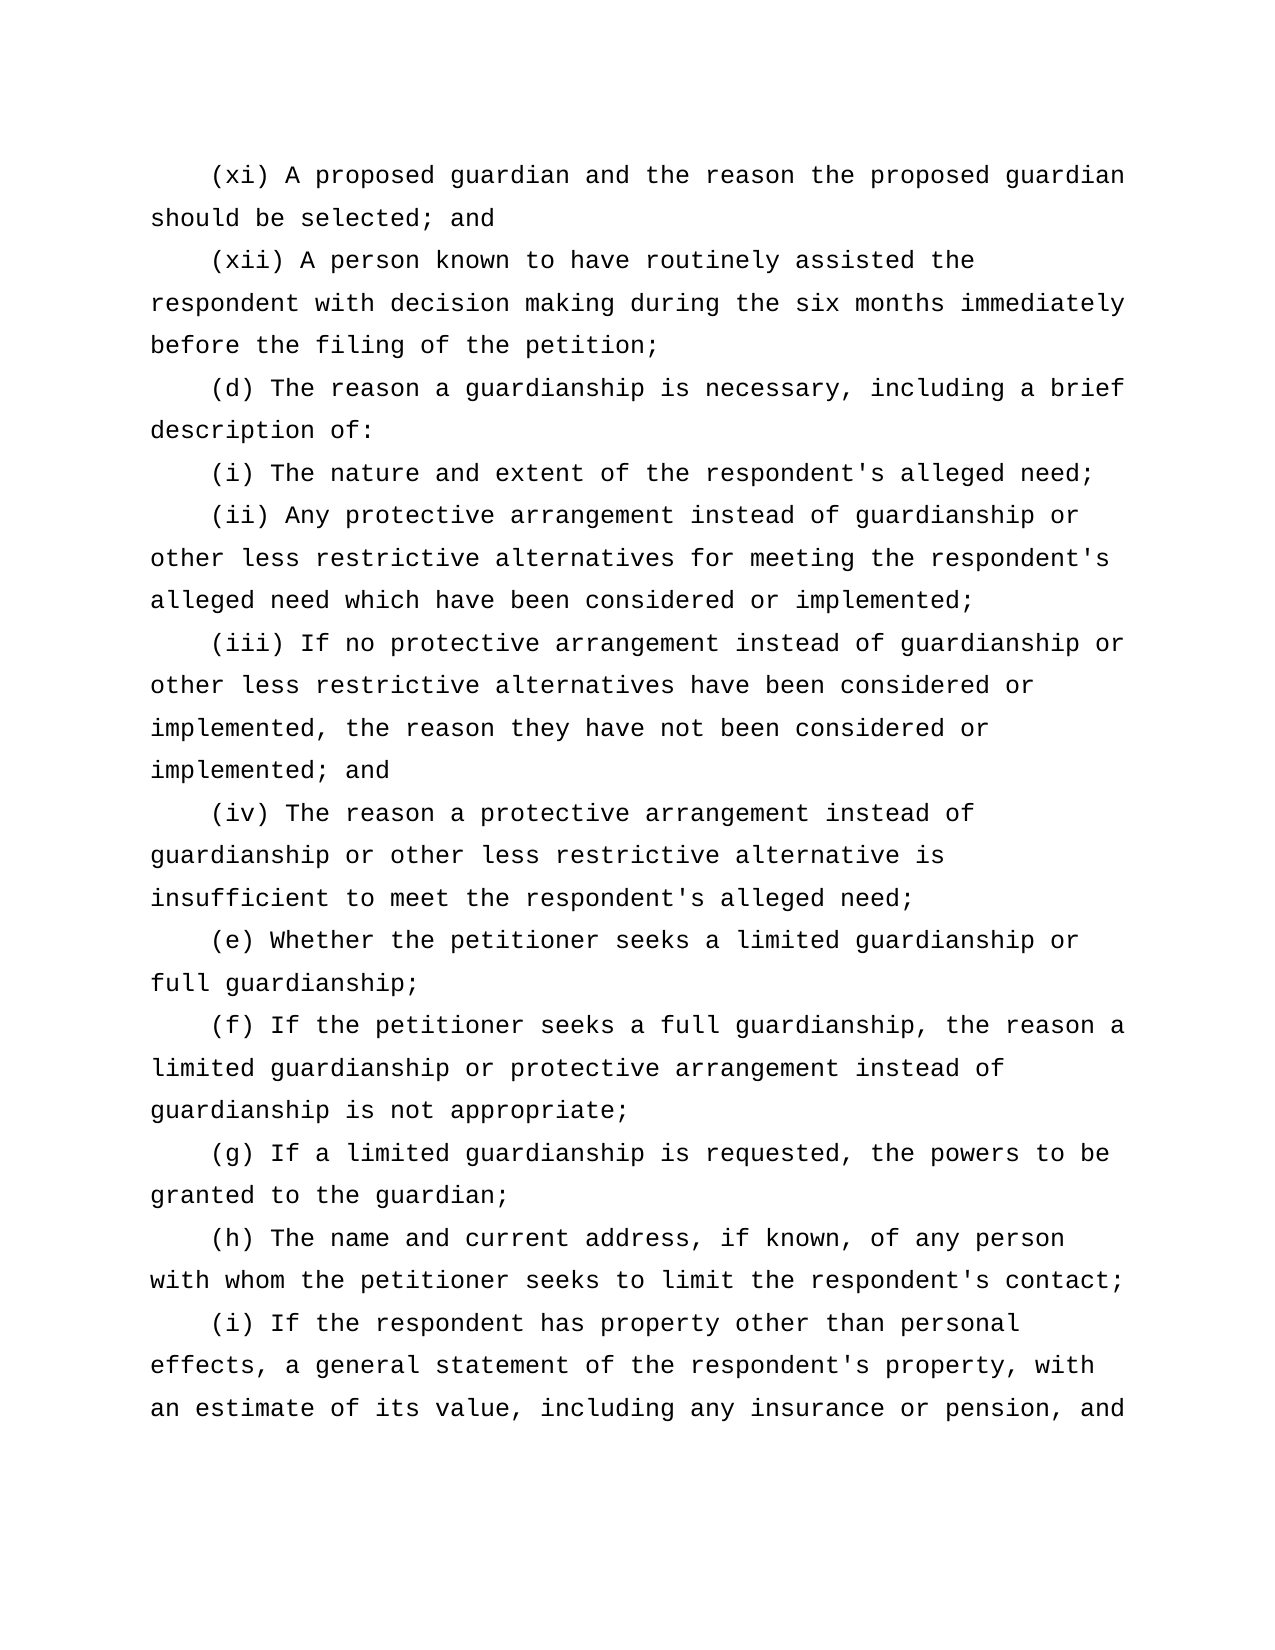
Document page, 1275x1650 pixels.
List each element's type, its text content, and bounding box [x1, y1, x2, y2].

text (ii) Any protective arrangement instead of guardianship or other less restrictive alternatives for meeting the respondent's alleged need which have been considered or implemented; [150, 490, 1125, 617]
text (xii) A person known to have routinely assisted the respondent with decision making during the six months immediately before the filing of the petition; [150, 235, 1125, 362]
text (iii) If no protective arrangement instead of guardianship or other less restrictive alternatives have been considered or implemented, the reason they have not been considered or implemented; and [150, 617, 1125, 787]
text (i) The nature and extent of the respondent's alleged need; [150, 447, 1125, 490]
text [150, 1297, 1125, 1425]
text (d) The reason a guardianship is necessary, including a brief description of: [150, 362, 1125, 447]
text (h) The name and current address, if known, of any person with whom the petitioner seeks to limit the respondent's contact; [150, 1212, 1125, 1297]
text (g) If a limited guardianship is requested, the powers to be granted to the guardian; [150, 1127, 1125, 1212]
text (iv) The reason a protective arrangement instead of guardianship or other less restrictive alternative is insufficient to meet the respondent's alleged need; [150, 787, 1125, 915]
text (e) Whether the petitioner seeks a limited guardianship or full guardianship; [150, 915, 1125, 1000]
text (f) If the petitioner seeks a full guardianship, the reason a limited guardianship or protective arrangement instead of guardianship is not appropriate; [150, 1000, 1125, 1127]
text (xi) A proposed guardian and the reason the proposed guardian should be selected; and [150, 150, 1125, 235]
